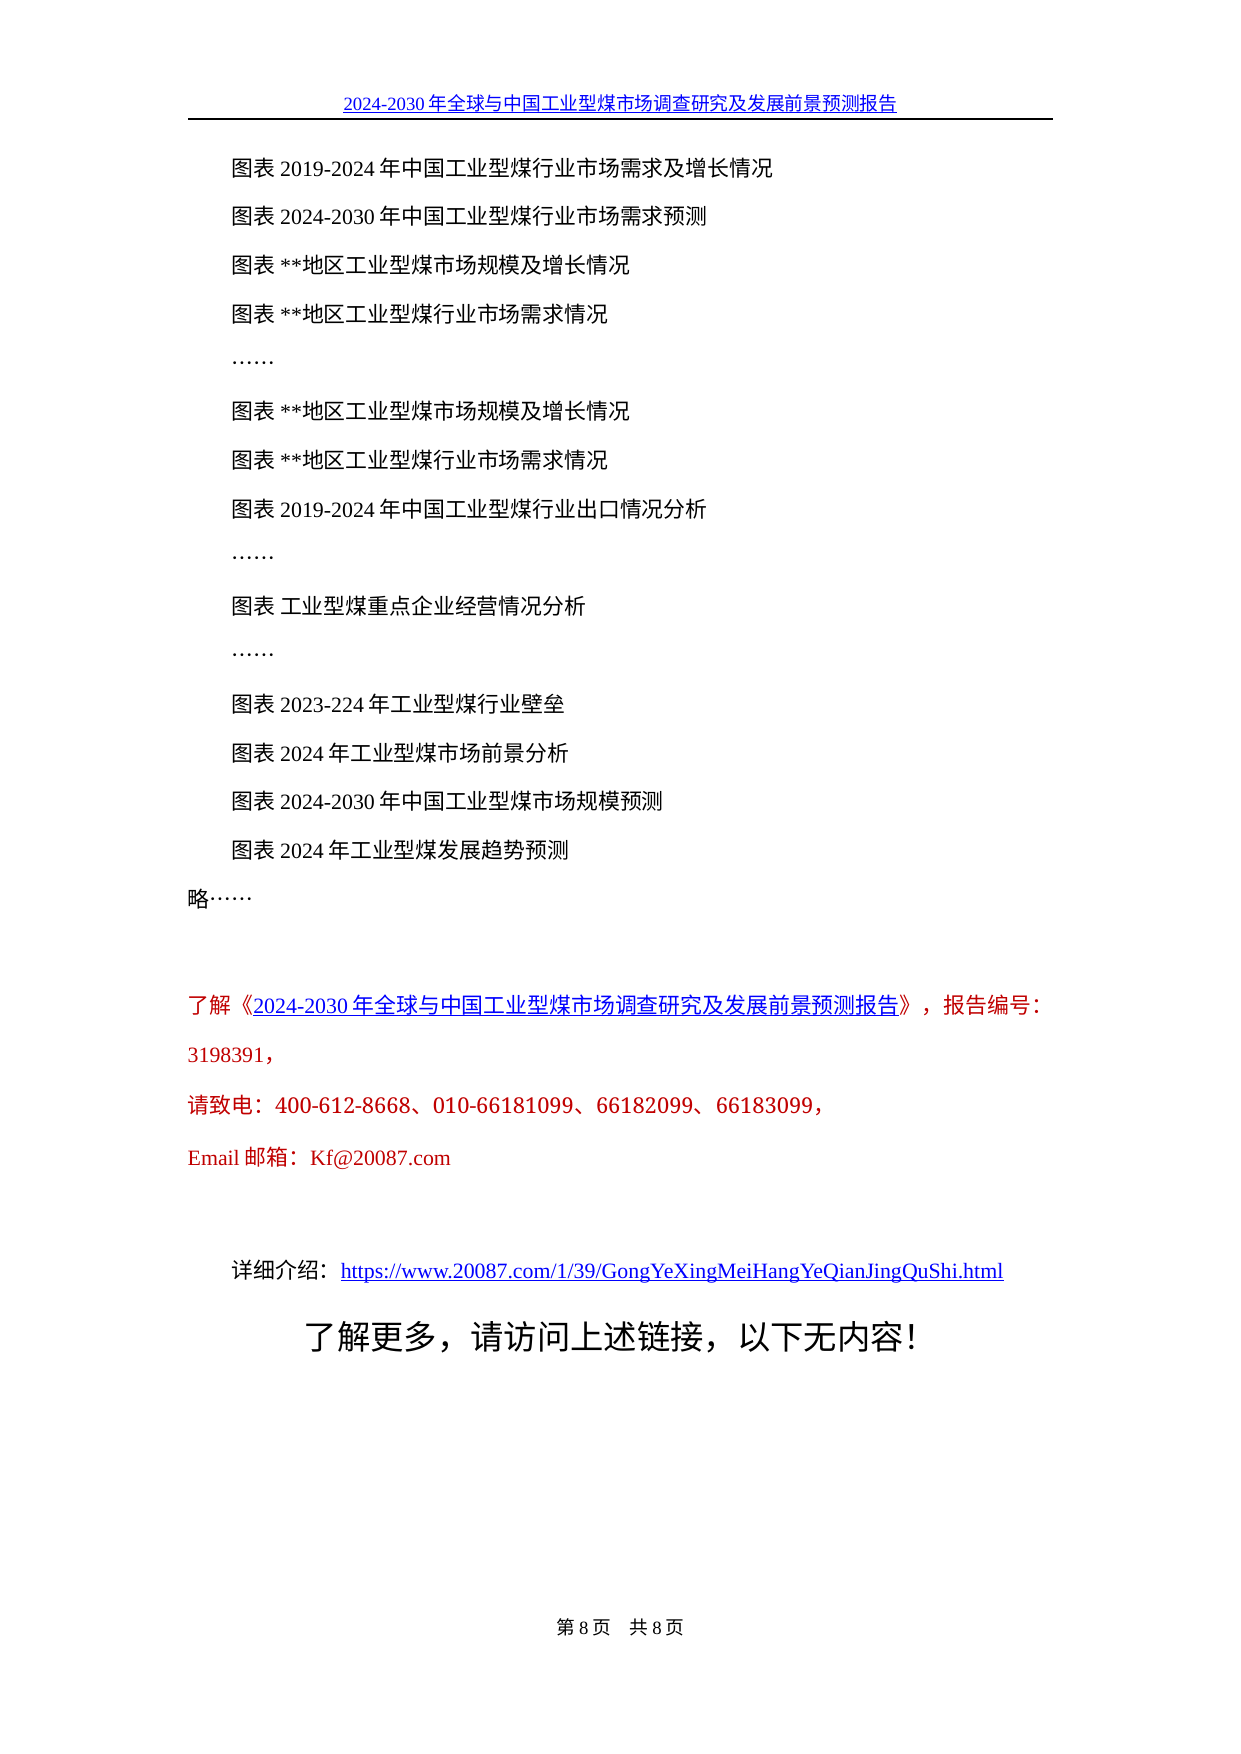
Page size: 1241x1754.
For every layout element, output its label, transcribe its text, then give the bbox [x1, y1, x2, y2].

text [187, 150, 1053, 914]
text Email邮箱：Kf@20087.com [187, 1140, 1053, 1172]
text 请致电：400-612-8668、010-66181099、66182099、66183099， [187, 1088, 1053, 1121]
title 了解更多，请访问上述链接，以下无内容！ [187, 1303, 1053, 1368]
text 了解《2024-2030年全球与中国工业型煤市场调查研究及发展前景预测报告》，报告编号：3198391， [187, 988, 1053, 1069]
text 详细介绍：https://www.20087.com/1/39/GongYeXingMeiHangYeQianJingQuShi.html [187, 1253, 1053, 1285]
